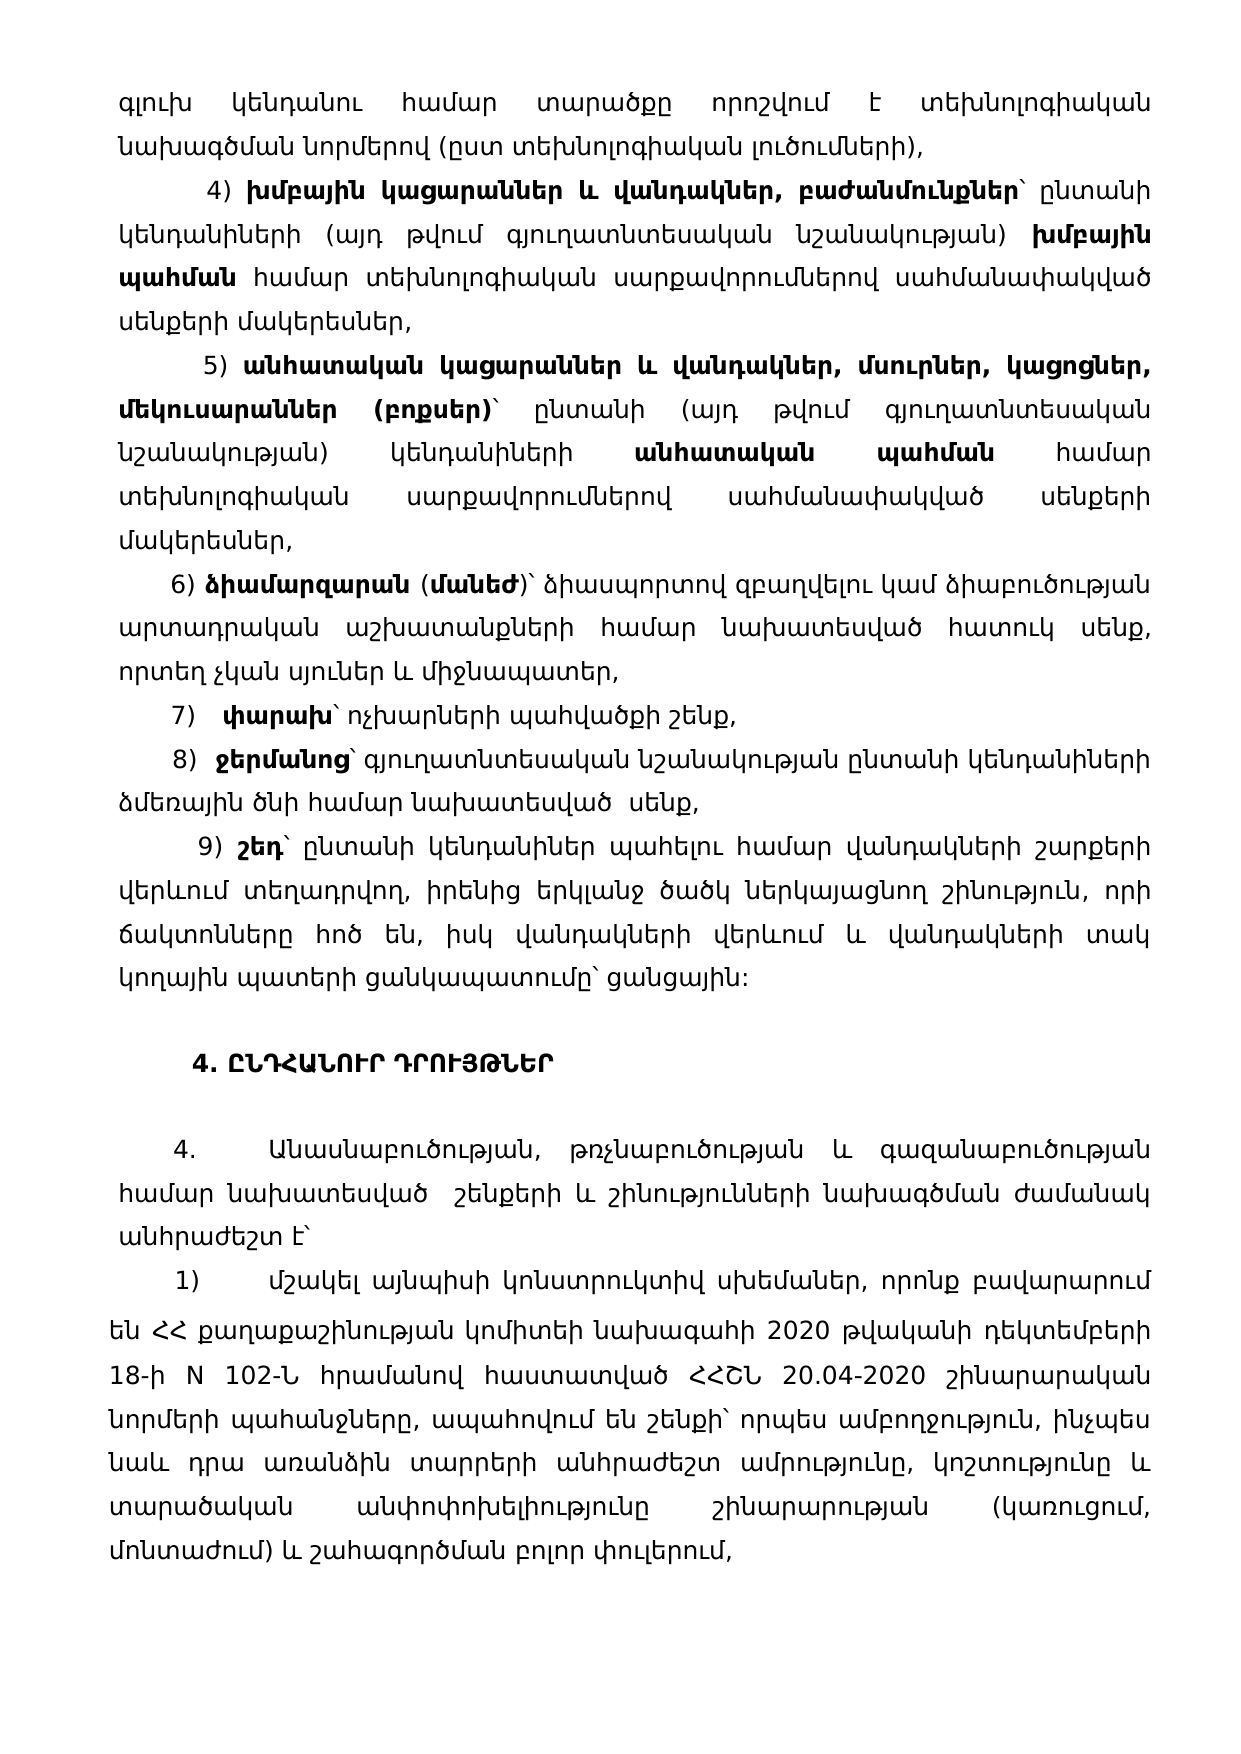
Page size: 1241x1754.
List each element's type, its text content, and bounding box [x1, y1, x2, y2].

list Անասնաբուծության, թռչնաբուծության և գազանաբուծության համար նախատեսված շենքերի և շինությունների նախագծման ժամանակ անհրաժեշտ է՝ [118, 1135, 1152, 1252]
list մշակել այնպիսի կոնստրուկտիվ սխեմաներ, որոնք բավարարում են ՀՀ քաղաքաշինության կոմիտեի նախագահի 2020 թվականի դեկտեմբերի 18-ի N 102-Ն հրամանով հաստատված ՀՀՇՆ 20.04-2020 շինարարական նորմերի պահանջները, ապահովում են շենքի՝ որպես ամբողջություն, ինչպես նաև դրա առանձին տարրերի անհրաժեշտ ամրությունը, կոշտությունը և տարածական անփոփոխելիությունը շինարարության (կառուցում, մոնտաժում) և շահագործման բոլոր փուլերում, [109, 1266, 1152, 1565]
text 8) ջերմանոց՝ գյուղատնտեսական նշանակության ընտանի կենդանիների ձմեռային ծնի համար նախատեսված սենք, [118, 745, 1152, 818]
text 9) շեդ՝ ընտանի կենդանիներ պահելու համար վանդակների շարքերի վերևում տեղադրվող, իրենից երկլանջ ծածկ ներկայացնող շինություն, որի ճակտոնները հոծ են, իսկ վանդակների վերևում և վանդակների տակ կողային պատերի ցանկապատումը՝ ցանցային: [118, 832, 1152, 993]
text 6) ձիամարզարան (մանեժ)՝ ձիասպորտով զբաղվելու կամ ձիաբուծության արտադրական աշխատանքների համար նախատեսված հատուկ սենք, որտեղ չկան սյուներ և միջնապատեր, [118, 570, 1152, 687]
text 5) անհատական կացարաններ և վանդակներ, մսուրներ, կացոցներ, մեկուսարաններ (բոքսեր)՝ ընտանի (այդ թվում գյուղատնտեսական նշանակության) կենդանիների անհատական պահման համար տեխնոլոգիական սարքավորումներով սահմանափակված սենքերի մակերեսներ, [118, 351, 1152, 555]
text 4. ԸՆԴՀԱՆՈՒՐ ԴՐՈՒՅԹՆԵՐ [118, 1049, 1152, 1078]
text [118, 89, 1152, 162]
text 4) խմբային կացարաններ և վանդակներ, բաժանմունքներ՝ ընտանի կենդանիների (այդ թվում գյուղատնտեսական նշանակության) խմբային պահման համար տեխնոլոգիական սարքավորումներով սահմանափակված սենքերի մակերեսներ, [118, 176, 1152, 337]
text 7) փարախ՝ ոչխարների պահվածքի շենք, [118, 701, 1152, 730]
